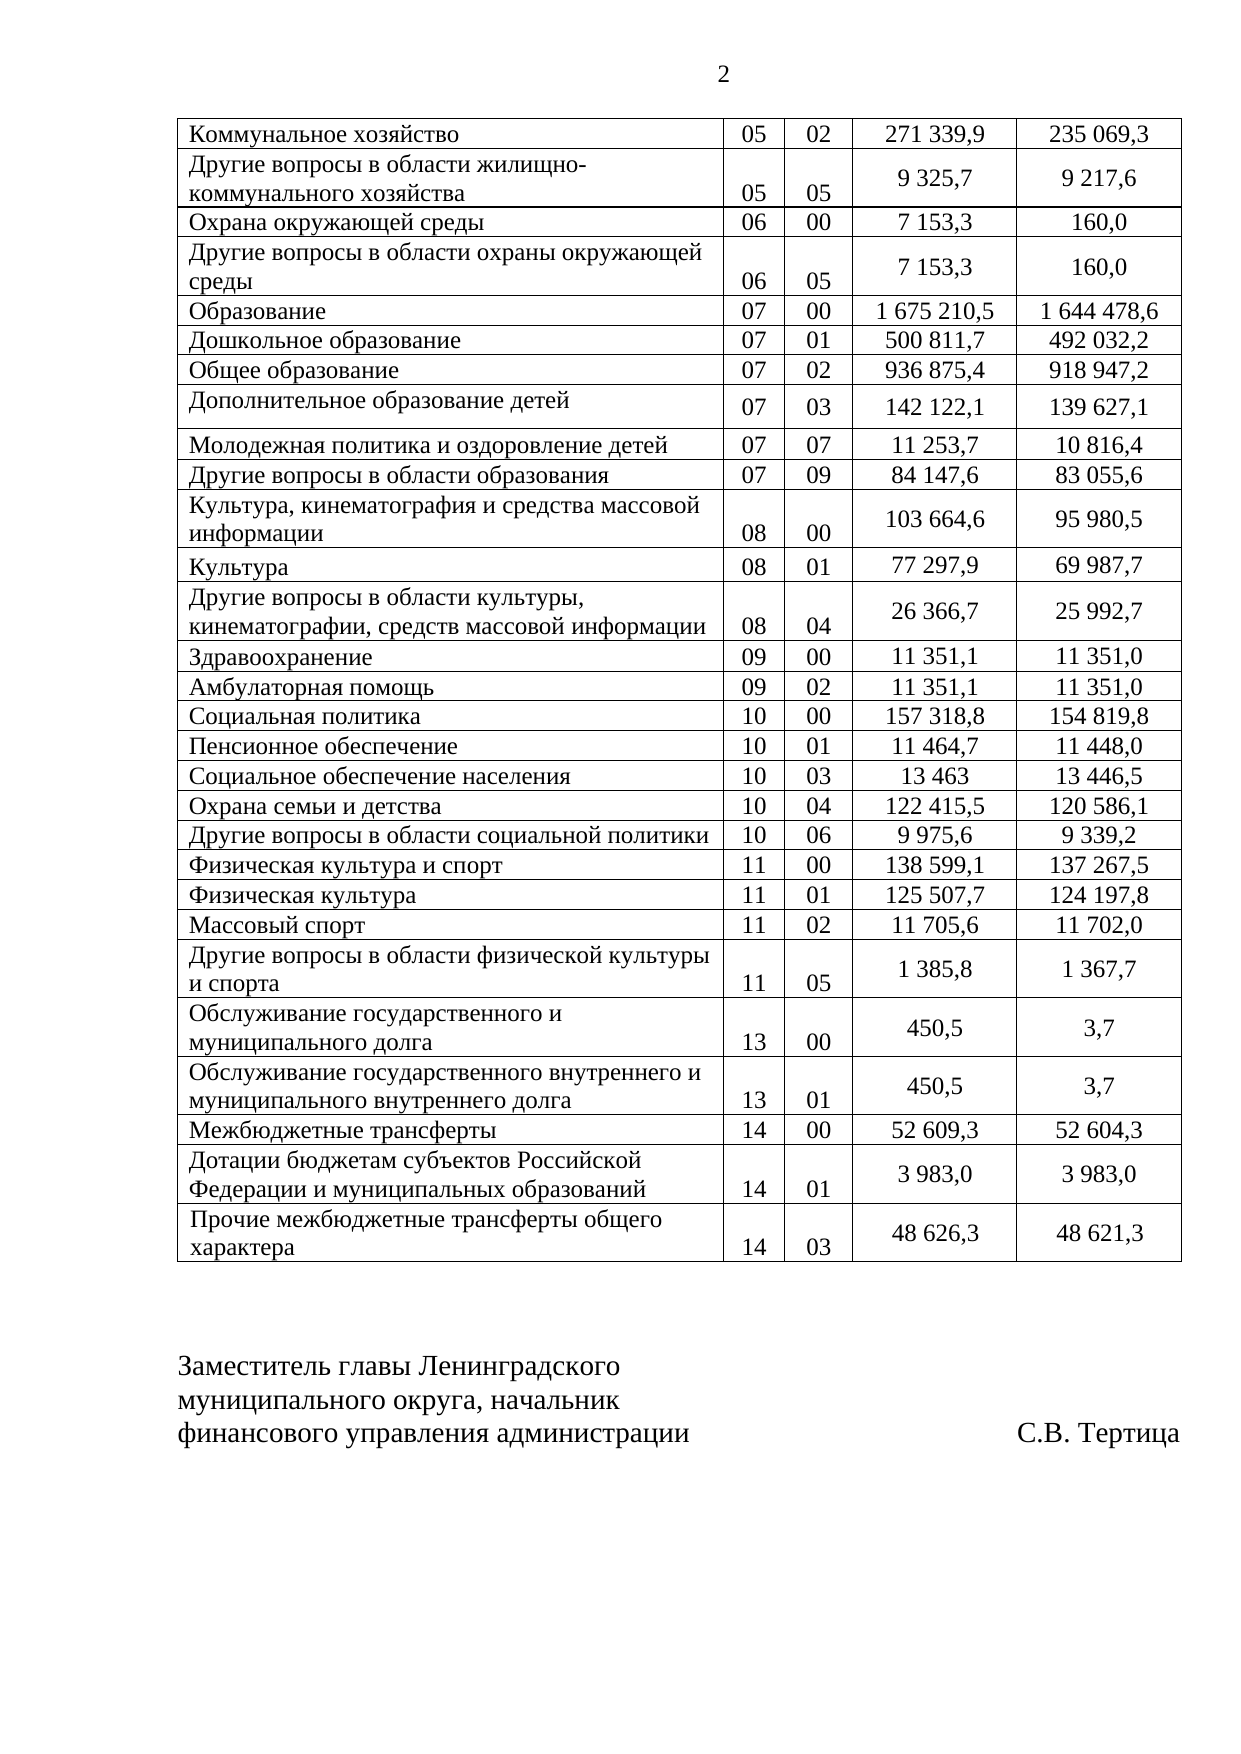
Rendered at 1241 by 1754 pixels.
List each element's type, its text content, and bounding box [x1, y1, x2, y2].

table_cell 03 [785, 385, 852, 428]
table_cell 25 992,7 [1017, 582, 1181, 639]
table_cell 03 [785, 1204, 852, 1261]
table_cell 01 [785, 880, 852, 909]
table_cell Коммунальное хозяйство [178, 119, 723, 148]
table_cell Другие вопросы в области охраны окружающей среды [178, 237, 723, 295]
table_cell 9 975,6 [853, 821, 1016, 849]
table_cell 7 153,3 [853, 208, 1016, 236]
table_cell 07 [724, 429, 784, 459]
table_cell Другие вопросы в области жилищно-коммунального хозяйства [178, 149, 723, 206]
table_cell 500 811,7 [853, 326, 1016, 354]
table_cell 09 [724, 641, 784, 671]
table_cell 11 705,6 [853, 910, 1016, 939]
table_cell 95 980,5 [1017, 490, 1181, 547]
table_cell 01 [785, 731, 852, 760]
table_cell 1 367,7 [1017, 940, 1181, 997]
table_cell Культура [178, 548, 723, 581]
table_cell 1 644 478,6 [1017, 296, 1181, 324]
table_cell 3,7 [1017, 998, 1181, 1056]
table_cell Массовый спорт [178, 910, 723, 939]
table_cell 103 664,6 [853, 490, 1016, 547]
table_cell 05 [785, 149, 852, 206]
table_cell 13 [724, 1057, 784, 1114]
table_cell 9 325,7 [853, 149, 1016, 206]
table_cell Обслуживание государственного и муниципального долга [178, 998, 723, 1056]
table_cell 3 983,0 [853, 1145, 1016, 1203]
table_cell 02 [785, 119, 852, 148]
table_cell 157 318,8 [853, 701, 1016, 730]
table_cell 07 [724, 385, 784, 428]
table_cell 10 816,4 [1017, 429, 1181, 459]
table_cell 160,0 [1017, 237, 1181, 295]
text финансового управления администрации С.В. Тертица [177, 1416, 1181, 1449]
table_cell 06 [724, 208, 784, 236]
table_cell 139 627,1 [1017, 385, 1181, 428]
table_cell 00 [785, 850, 852, 879]
table_cell 52 609,3 [853, 1115, 1016, 1144]
table_cell 14 [724, 1115, 784, 1144]
table_cell 10 [724, 791, 784, 819]
table_cell Дополнительное образование детей [178, 385, 723, 428]
table_cell 120 586,1 [1017, 791, 1181, 819]
table_cell Здравоохранение [178, 641, 723, 671]
table_cell 11 [724, 850, 784, 879]
table_cell 13 463 [853, 761, 1016, 790]
table_cell 450,5 [853, 998, 1016, 1056]
table_cell 09 [724, 672, 784, 700]
table_cell Амбулаторная помощь [178, 672, 723, 700]
table_cell 01 [785, 1057, 852, 1114]
table_cell Молодежная политика и оздоровление детей [178, 429, 723, 459]
table_cell 10 [724, 701, 784, 730]
table_cell Пенсионное обеспечение [178, 731, 723, 760]
table_cell 125 507,7 [853, 880, 1016, 909]
table_cell 05 [724, 119, 784, 148]
table_cell Образование [178, 296, 723, 324]
table_cell 01 [785, 326, 852, 354]
table_cell 11 448,0 [1017, 731, 1181, 760]
table_cell 9 217,6 [1017, 149, 1181, 206]
table_cell 11 253,7 [853, 429, 1016, 459]
table_cell Другие вопросы в области культуры, кинематографии, средств массовой информации [178, 582, 723, 639]
table_cell Другие вопросы в области социальной политики [178, 821, 723, 849]
table_cell Другие вопросы в области образования [178, 460, 723, 489]
table_cell 09 [785, 460, 852, 489]
table_cell Дотации бюджетам субъектов Российской Федерации и муниципальных образований [178, 1145, 723, 1203]
table_cell Межбюджетные трансферты [178, 1115, 723, 1144]
table_cell 77 297,9 [853, 548, 1016, 581]
table_cell 124 197,8 [1017, 880, 1181, 909]
table_cell 05 [724, 149, 784, 206]
table_cell 00 [785, 701, 852, 730]
table_cell 14 [724, 1204, 784, 1261]
table_cell 7 153,3 [853, 237, 1016, 295]
table_cell 00 [785, 296, 852, 324]
table_cell 69 987,7 [1017, 548, 1181, 581]
table_cell Физическая культура [178, 880, 723, 909]
text муниципального округа, начальник [177, 1382, 1181, 1416]
table_cell 05 [785, 940, 852, 997]
table_cell 00 [785, 641, 852, 671]
table_cell 11 [724, 910, 784, 939]
table_cell 00 [785, 490, 852, 547]
table_cell 3 983,0 [1017, 1145, 1181, 1203]
table_cell 02 [785, 910, 852, 939]
table_cell 137 267,5 [1017, 850, 1181, 879]
table_cell 11 [724, 940, 784, 997]
table_cell 1 675 210,5 [853, 296, 1016, 324]
table_cell 07 [724, 326, 784, 354]
table_cell 48 621,3 [1017, 1204, 1181, 1261]
table_cell 02 [785, 355, 852, 384]
table_cell 02 [785, 672, 852, 700]
table_cell 07 [724, 355, 784, 384]
table_cell 01 [785, 548, 852, 581]
table_cell 83 055,6 [1017, 460, 1181, 489]
table_cell 11 464,7 [853, 731, 1016, 760]
table_cell 10 [724, 821, 784, 849]
table_cell Охрана семьи и детства [178, 791, 723, 819]
table_cell 10 [724, 731, 784, 760]
table_cell Охрана окружающей среды [178, 208, 723, 236]
table_cell 84 147,6 [853, 460, 1016, 489]
table_cell 05 [785, 237, 852, 295]
table_cell 11 351,1 [853, 641, 1016, 671]
table_cell 122 415,5 [853, 791, 1016, 819]
table_cell 00 [785, 208, 852, 236]
table_cell 9 339,2 [1017, 821, 1181, 849]
table_cell 00 [785, 998, 852, 1056]
table_cell 1 385,8 [853, 940, 1016, 997]
table_cell 10 [724, 761, 784, 790]
table_cell Другие вопросы в области физической культуры и спорта [178, 940, 723, 997]
table_cell 142 122,1 [853, 385, 1016, 428]
table_cell 52 604,3 [1017, 1115, 1181, 1144]
table_cell 13 446,5 [1017, 761, 1181, 790]
table_cell 154 819,8 [1017, 701, 1181, 730]
table_cell 07 [724, 296, 784, 324]
table_cell Дошкольное образование [178, 326, 723, 354]
table_cell 06 [785, 821, 852, 849]
table_cell 48 626,3 [853, 1204, 1016, 1261]
table_cell Прочие межбюджетные трансферты общего характера [178, 1204, 723, 1261]
table_cell 11 351,0 [1017, 672, 1181, 700]
table_cell 07 [724, 460, 784, 489]
table_cell 160,0 [1017, 208, 1181, 236]
table_cell Обслуживание государственного внутреннего и муниципального внутреннего долга [178, 1057, 723, 1114]
table_cell 271 339,9 [853, 119, 1016, 148]
table_cell Общее образование [178, 355, 723, 384]
table_cell 918 947,2 [1017, 355, 1181, 384]
table_cell 00 [785, 1115, 852, 1144]
table_cell 235 069,3 [1017, 119, 1181, 148]
table_cell 11 351,0 [1017, 641, 1181, 671]
table_cell 138 599,1 [853, 850, 1016, 879]
table_cell 03 [785, 761, 852, 790]
table_cell 01 [785, 1145, 852, 1203]
table_cell 492 032,2 [1017, 326, 1181, 354]
table_cell 07 [785, 429, 852, 459]
table_cell 11 702,0 [1017, 910, 1181, 939]
table_cell 3,7 [1017, 1057, 1181, 1114]
table_cell 26 366,7 [853, 582, 1016, 639]
table_cell Физическая культура и спорт [178, 850, 723, 879]
text Заместитель главы Ленинградского [177, 1348, 1181, 1382]
table_cell 08 [724, 548, 784, 581]
table_cell 11 351,1 [853, 672, 1016, 700]
table_cell Культура, кинематография и средства массовой информации [178, 490, 723, 547]
table_cell 06 [724, 237, 784, 295]
table_cell 08 [724, 490, 784, 547]
table_cell 13 [724, 998, 784, 1056]
table_cell Социальное обеспечение населения [178, 761, 723, 790]
table_cell 04 [785, 791, 852, 819]
table_cell 11 [724, 880, 784, 909]
table_cell Социальная политика [178, 701, 723, 730]
table_cell 14 [724, 1145, 784, 1203]
table_cell 04 [785, 582, 852, 639]
table_cell 08 [724, 582, 784, 639]
table_cell 450,5 [853, 1057, 1016, 1114]
table_cell 936 875,4 [853, 355, 1016, 384]
